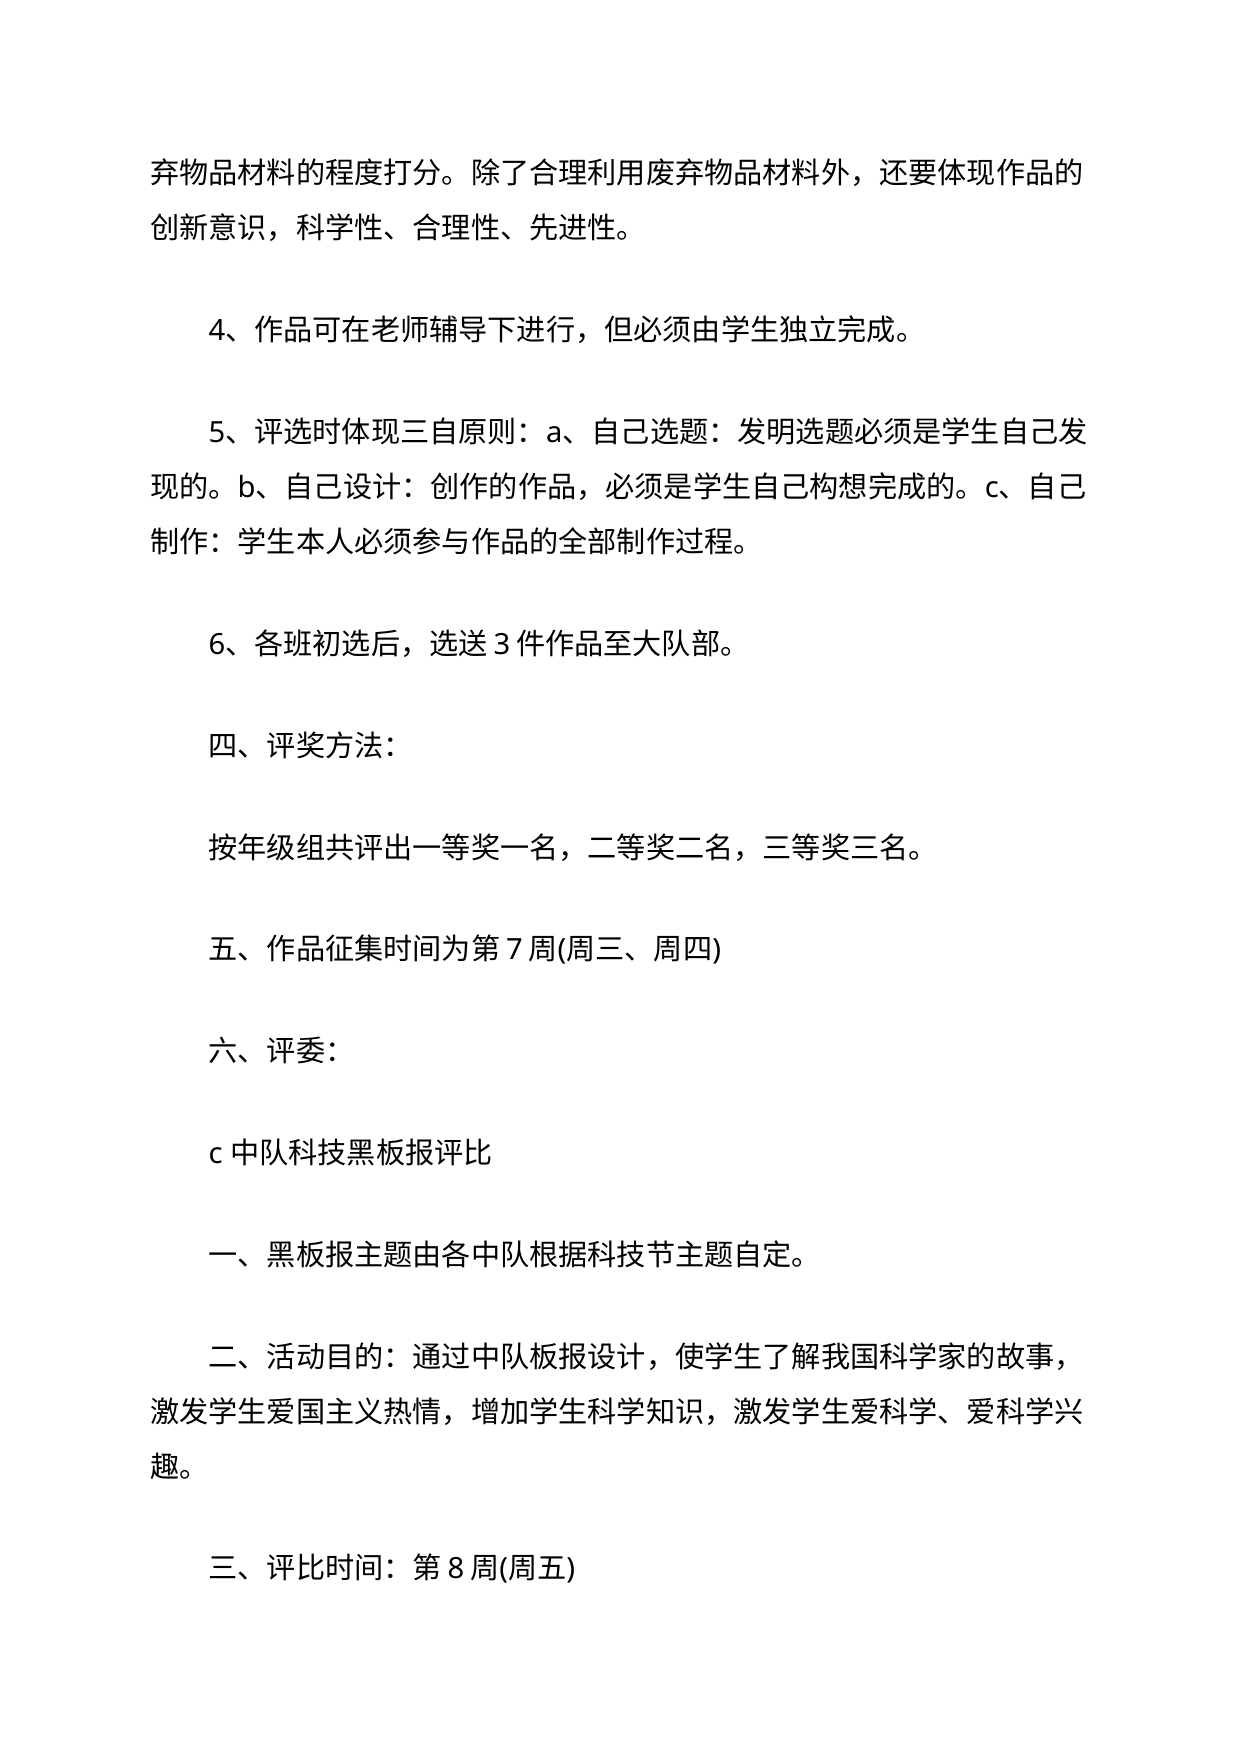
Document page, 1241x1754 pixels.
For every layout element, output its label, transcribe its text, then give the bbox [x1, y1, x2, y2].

text 三、评比时间：第8周(周五) [150, 1545, 1090, 1587]
text c 中队科技黑板报评比 [150, 1130, 1090, 1172]
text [150, 150, 1090, 247]
text 6、各班初选后，选送3件作品至大队部。 [150, 620, 1090, 663]
text 按年级组共评出一等奖一名，二等奖二名，三等奖三名。 [150, 824, 1090, 866]
text 5、评选时体现三自原则：a、自己选题：发明选题必须是学生自己发现的。b、自己设计：创作的作品，必须是学生自己构想完成的。c、自己制作：学生本人必须参与作品的全部制作过程。 [150, 409, 1090, 561]
text 五、作品征集时间为第7周(周三、周四) [150, 926, 1090, 968]
text 4、作品可在老师辅导下进行，但必须由学生独立完成。 [150, 307, 1090, 349]
text 六、评委： [150, 1028, 1090, 1070]
text 一、黑板报主题由各中队根据科技节主题自定。 [150, 1232, 1090, 1274]
text 二、活动目的：通过中队板报设计，使学生了解我国科学家的故事，激发学生爱国主义热情，增加学生科学知识，激发学生爱科学、爱科学兴趣。 [150, 1333, 1090, 1486]
text 四、评奖方法： [150, 722, 1090, 765]
